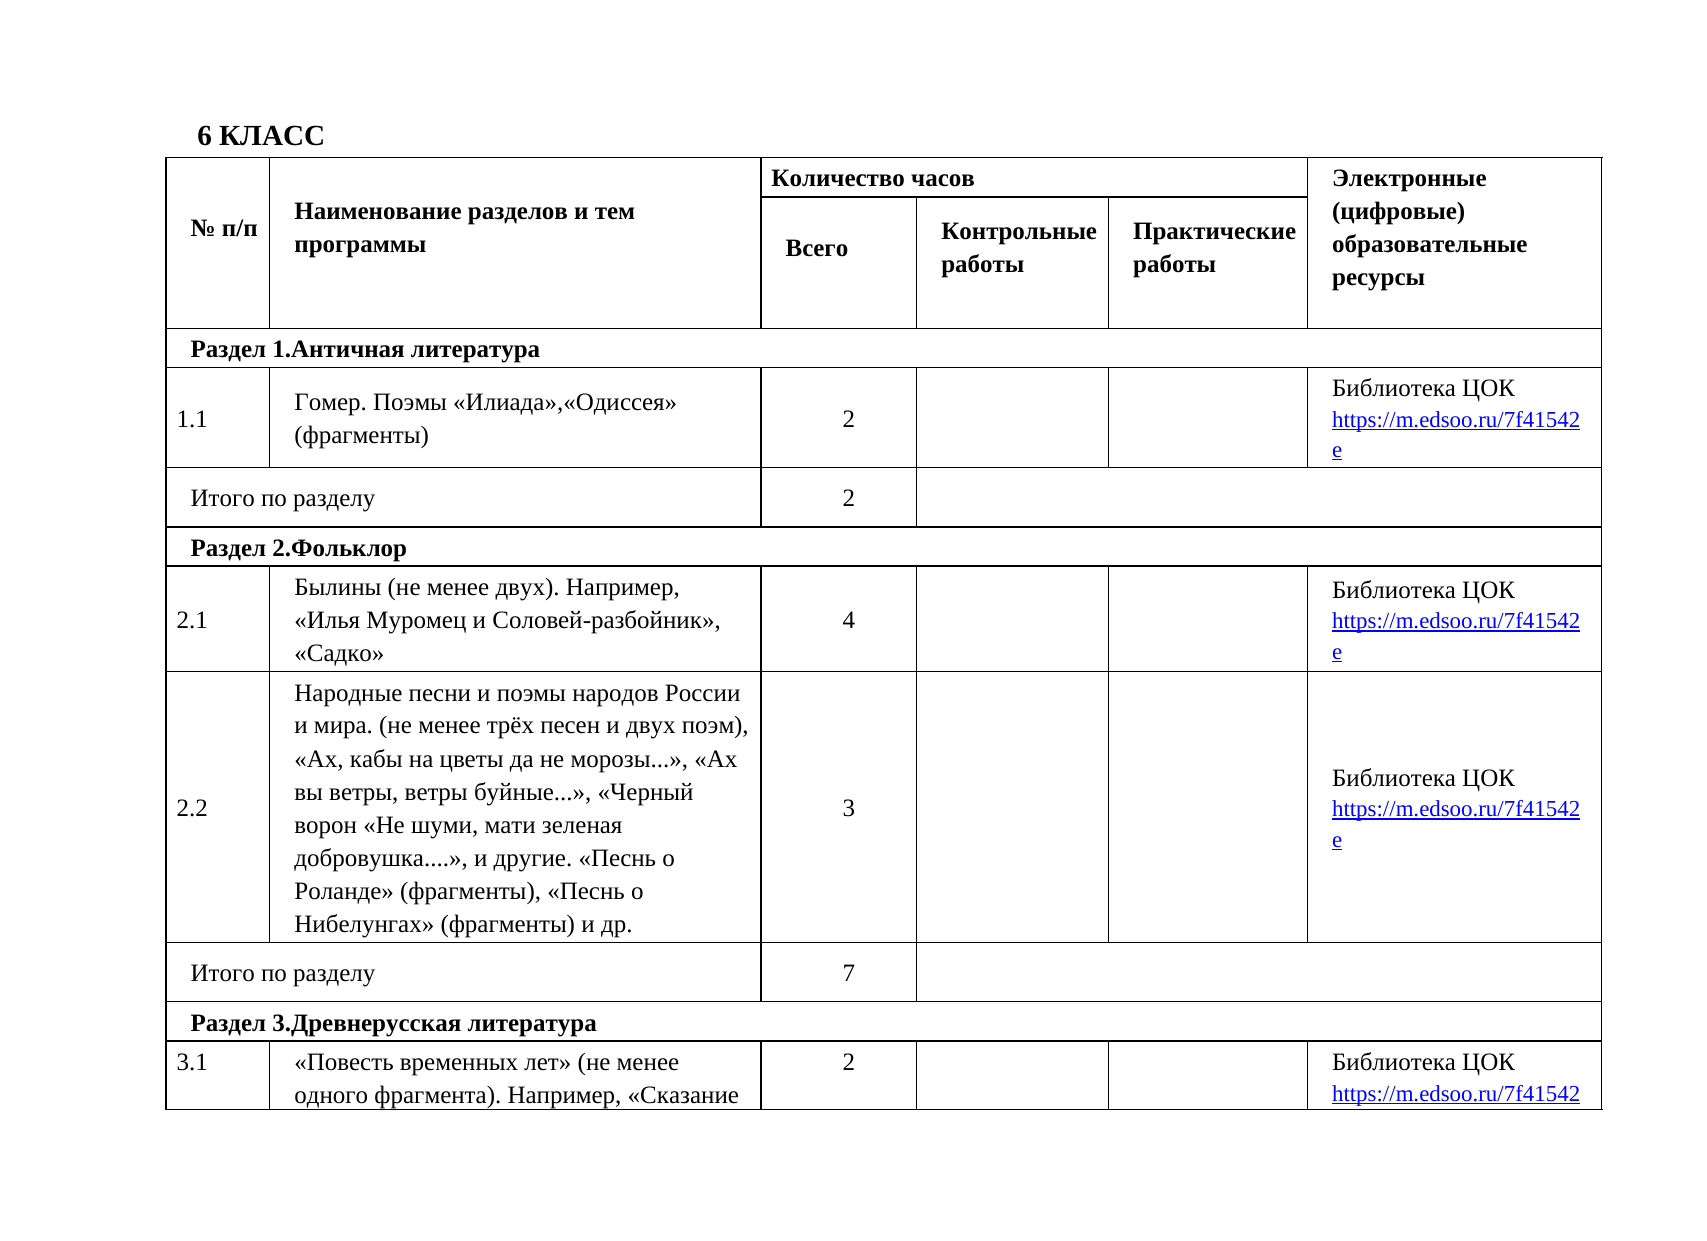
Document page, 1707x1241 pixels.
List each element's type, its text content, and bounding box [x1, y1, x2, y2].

table_cell 2.1 [167, 567, 269, 671]
table_header Электронные (цифровые) образовательные ресурсы [1308, 158, 1601, 327]
table_cell Библиотека ЦОК https://m.edsoo.ru/7f41542e [1308, 567, 1601, 671]
table_cell Гомер. Поэмы «Илиада»,«Одиссея» (фрагменты) [270, 368, 760, 467]
table_cell [917, 1042, 1108, 1109]
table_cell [270, 1042, 760, 1109]
table_header № п/п [167, 158, 269, 327]
table_header Количество часов [762, 158, 1307, 196]
table_header Наименование разделов и тем программы [270, 158, 760, 327]
table_cell Библиотека ЦОК https://m.edsoo.ru/7f41542e [1308, 672, 1601, 941]
table_cell [1109, 1042, 1307, 1109]
table_cell 1.1 [167, 368, 269, 467]
table_cell [917, 567, 1108, 671]
table_cell [917, 943, 1601, 1001]
table_cell [917, 672, 1108, 941]
table_cell Народные песни и поэмы народов России и мира. (не менее трёх песен и двух поэм), «Ах, кабы на цветы да не морозы...», «Ах вы ветры, ветры буйные...», «Черный ворон «Не шуми, мати зеленая добровушка....», и другие. «Песнь о Роланде» (фрагменты), «Песнь о Нибелунгах» (фрагменты) и др. [270, 672, 760, 941]
table_cell 7 [762, 943, 916, 1001]
table_cell Былины (не менее двух). Например, «Илья Муромец и Соловей-разбойник», «Садко» [270, 567, 760, 671]
table_cell Итого по разделу [167, 468, 760, 526]
table_cell Итого по разделу [167, 943, 760, 1001]
table_cell 2 [762, 368, 916, 467]
table_cell Всего [762, 198, 916, 327]
table_cell [917, 368, 1108, 467]
table_cell 3.1 [167, 1042, 269, 1109]
text 6 КЛАСС [190, 118, 1618, 152]
table_cell 2 [762, 468, 916, 526]
table_cell Раздел 2.Фольклор [167, 528, 1601, 565]
table_cell 2.2 [167, 672, 269, 941]
table_cell Контрольные работы [917, 198, 1108, 327]
table_cell 3 [762, 672, 916, 941]
table_cell [1109, 567, 1307, 671]
table_cell [917, 468, 1601, 526]
table_cell [1109, 368, 1307, 467]
table_cell Практические работы [1109, 198, 1307, 327]
table_cell Библиотека ЦОК https://m.edsoo.ru/7f41542e [1308, 368, 1601, 467]
table_cell Раздел 1.Античная литература [167, 329, 1601, 367]
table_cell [1308, 1042, 1601, 1109]
table_cell 2 [762, 1042, 916, 1109]
table_cell 4 [762, 567, 916, 671]
table_cell Раздел 3.Древнерусская литература [167, 1002, 1601, 1040]
table_cell [1109, 672, 1307, 941]
